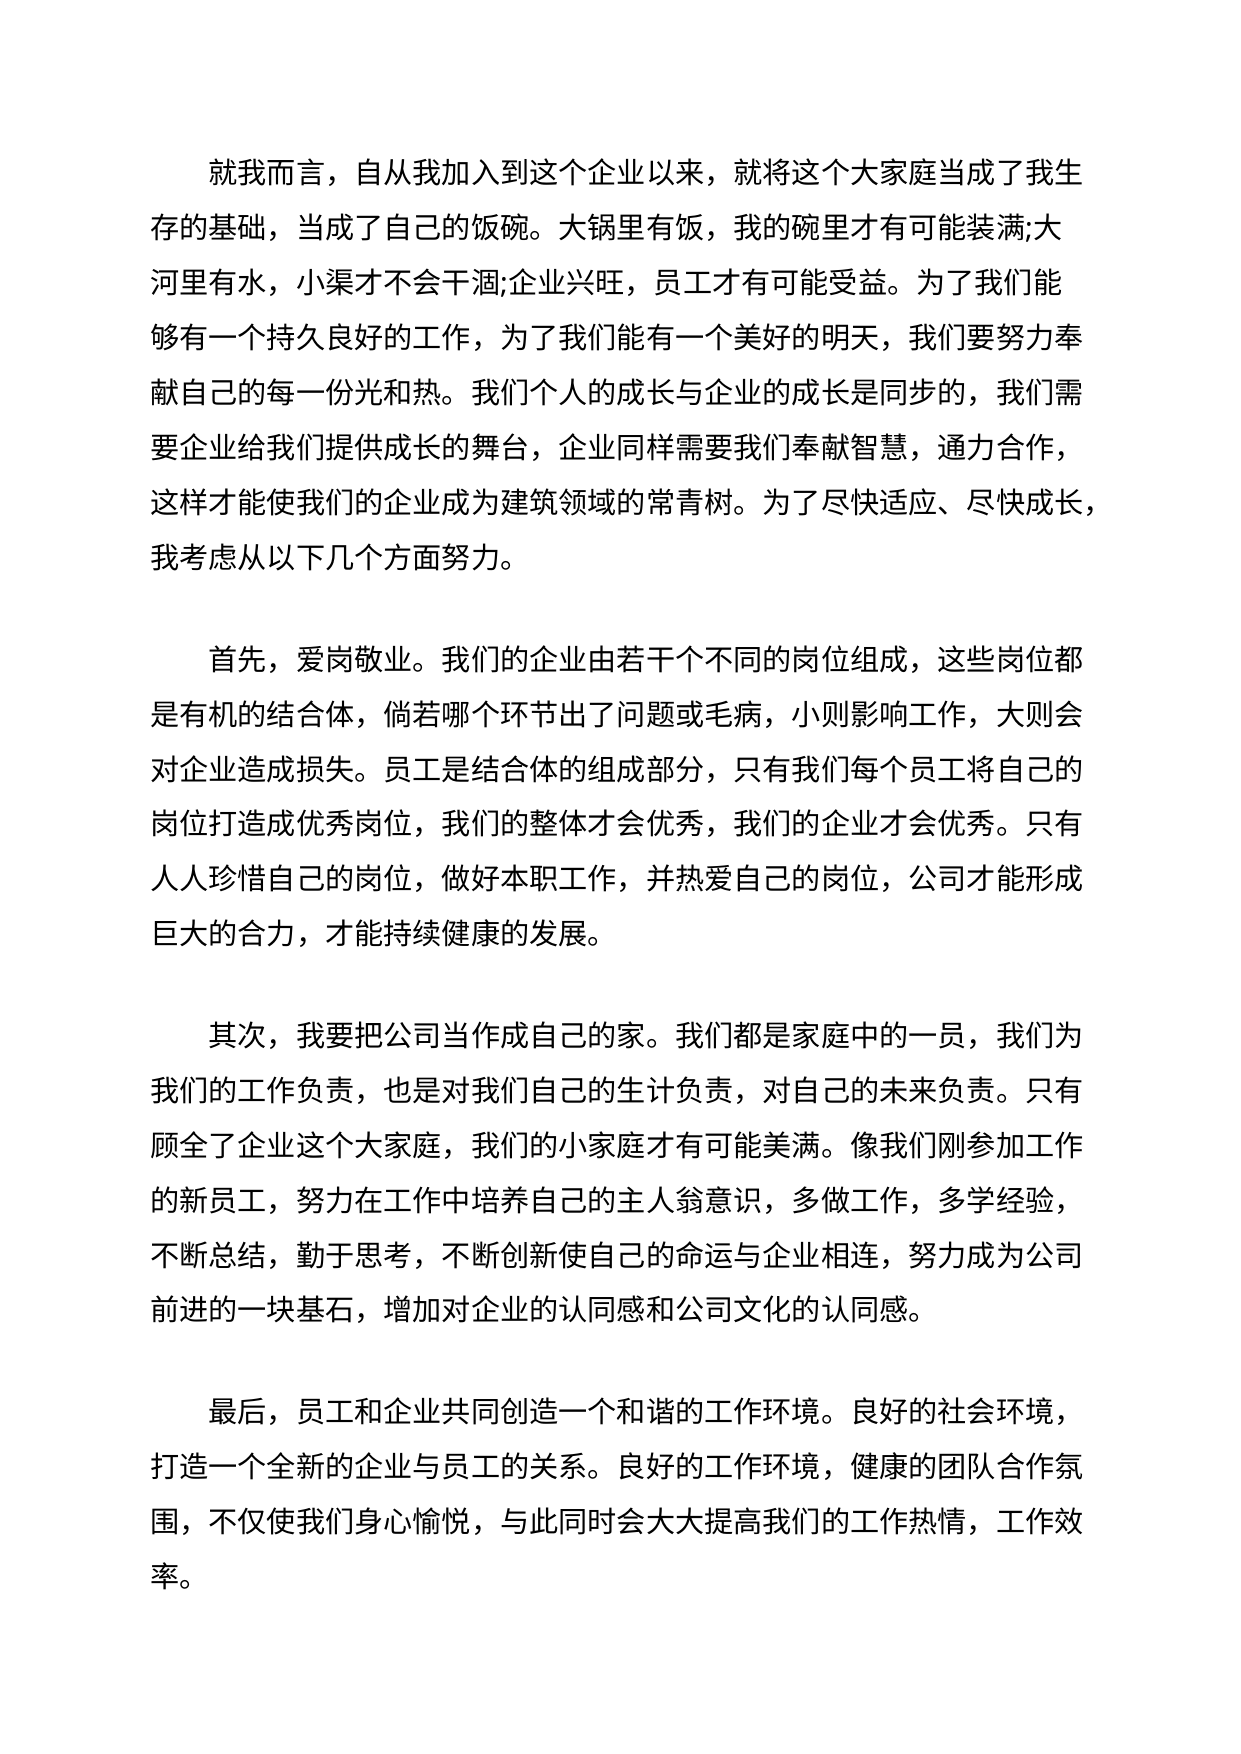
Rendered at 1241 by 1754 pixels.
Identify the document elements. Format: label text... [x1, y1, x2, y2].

text 首先，爱岗敬业。我们的企业由若干个不同的岗位组成，这些岗位都是有机的结合体，倘若哪个环节出了问题或毛病，小则影响工作，大则会对企业造成损失。员工是结合体的组成部分，只有我们每个员工将自己的岗位打造成优秀岗位，我们的整体才会优秀，我们的企业才会优秀。只有人人珍惜自己的岗位，做好本职工作，并热爱自己的岗位，公司才能形成巨大的合力，才能持续健康的发展。 [150, 636, 1090, 953]
text 就我而言，自从我加入到这个企业以来，就将这个大家庭当成了我生存的基础，当成了自己的饭碗。大锅里有饭，我的碗里才有可能装满;大河里有水，小渠才不会干涸;企业兴旺，员工才有可能受益。为了我们能够有一个持久良好的工作，为了我们能有一个美好的明天，我们要努力奉献自己的每一份光和热。我们个人的成长与企业的成长是同步的，我们需要企业给我们提供成长的舞台，企业同样需要我们奉献智慧，通力合作，这样才能使我们的企业成为建筑领域的常青树。为了尽快适应、尽快成长，我考虑从以下几个方面努力。 [150, 150, 1090, 577]
text 最后，员工和企业共同创造一个和谐的工作环境。良好的社会环境，打造一个全新的企业与员工的关系。良好的工作环境，健康的团队合作氛围，不仅使我们身心愉悦，与此同时会大大提高我们的工作热情，工作效率。 [150, 1389, 1090, 1596]
text 其次，我要把公司当作成自己的家。我们都是家庭中的一员，我们为我们的工作负责，也是对我们自己的生计负责，对自己的未来负责。只有顾全了企业这个大家庭，我们的小家庭才有可能美满。像我们刚参加工作的新员工，努力在工作中培养自己的主人翁意识，多做工作，多学经验，不断总结，勤于思考，不断创新使自己的命运与企业相连，努力成为公司前进的一块基石，增加对企业的认同感和公司文化的认同感。 [150, 1012, 1090, 1329]
